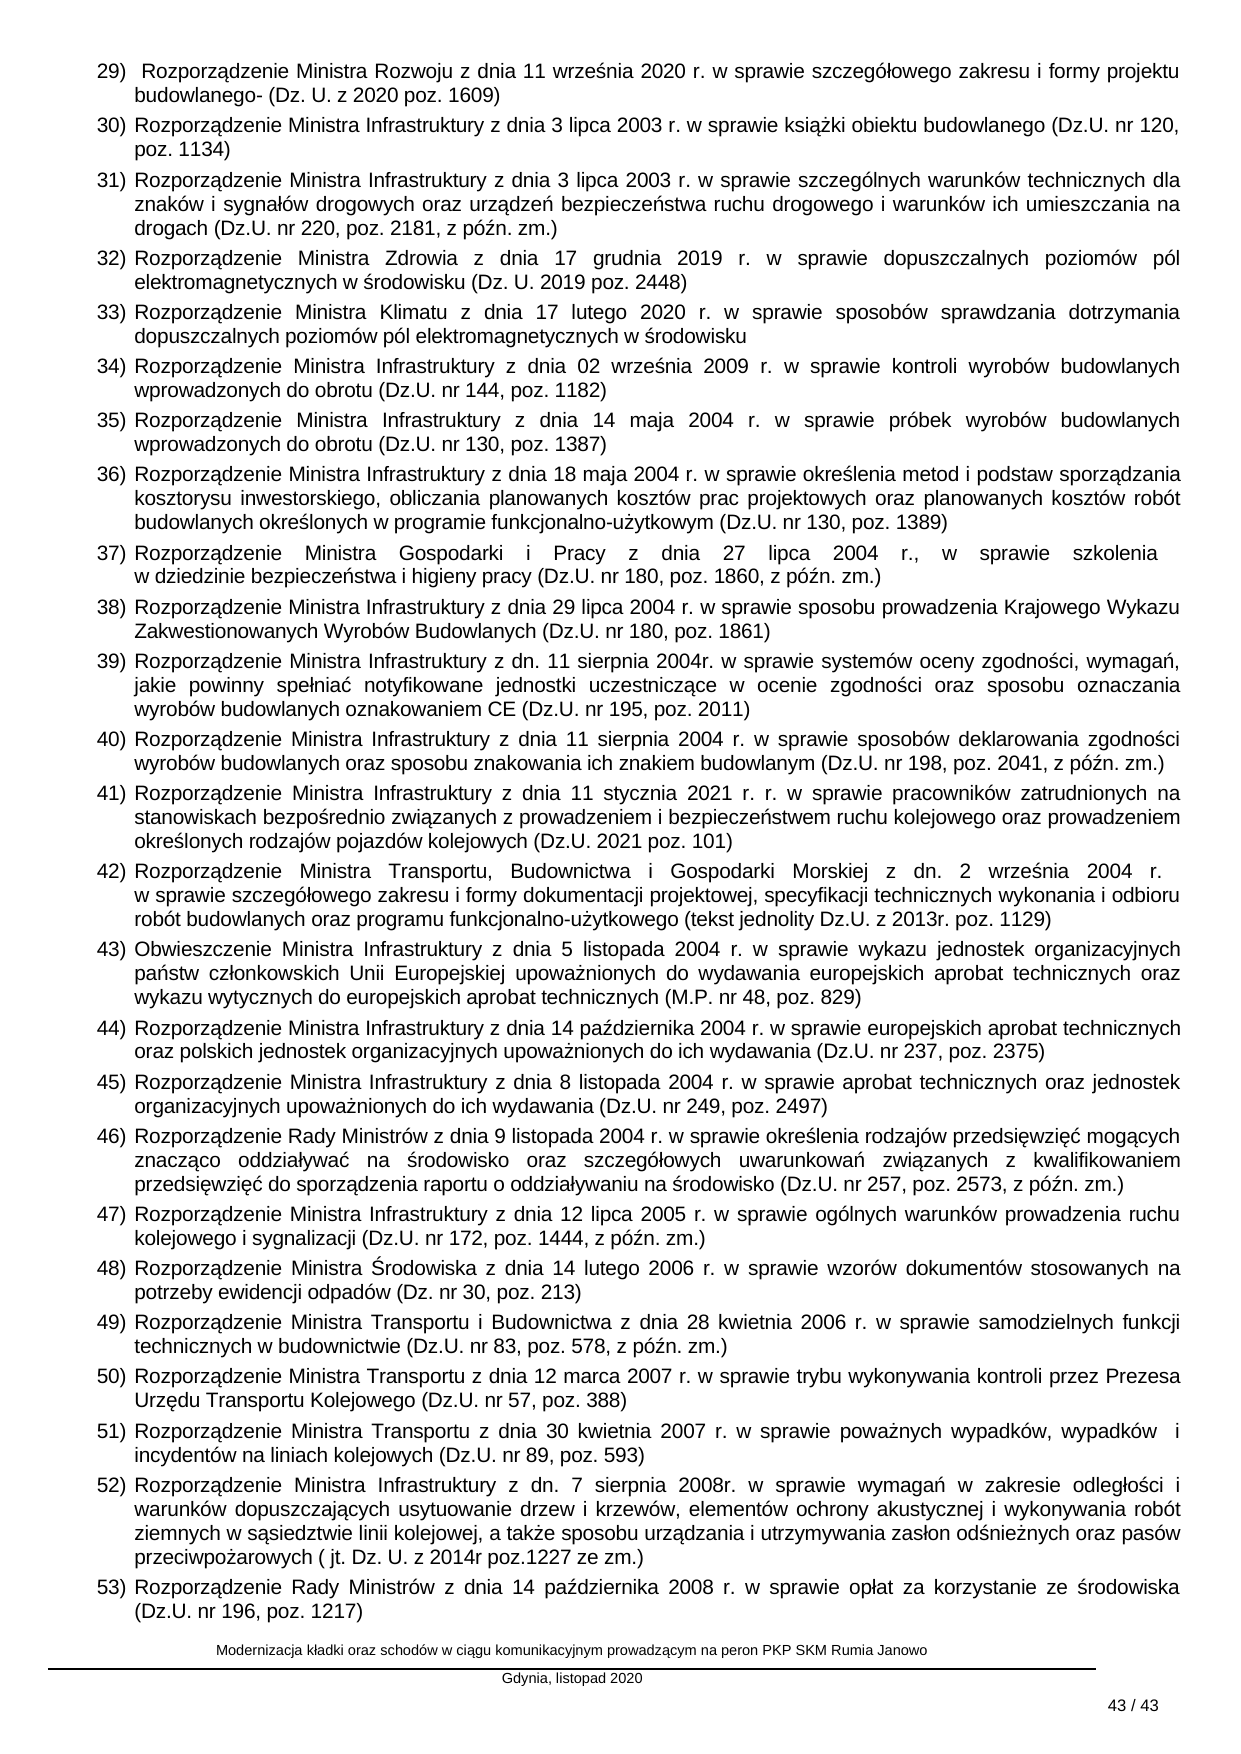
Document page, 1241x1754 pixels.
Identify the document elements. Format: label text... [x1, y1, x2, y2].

list Rozporządzenie Ministra Infrastruktury z dnia 11 sierpnia 2004 r. w sprawie sposobów deklarowania zgodności wyrobów budowlanych oraz sposobu znakowania ich znakiem budowlanym (Dz.U. nr 198, poz. 2041, z późn. zm.) [97, 727, 1181, 775]
list Rozporządzenie Ministra Środowiska z dnia 14 lutego 2006 r. w sprawie wzorów dokumentów stosowanych na potrzeby ewidencji odpadów (Dz. nr 30, poz. 213) [97, 1256, 1181, 1304]
list Rozporządzenie Ministra Infrastruktury z dn. 11 sierpnia 2004r. w sprawie systemów oceny zgodności, wymagań, jakie powinny spełniać notyfikowane jednostki uczestniczące w ocenie zgodności oraz sposobu oznaczania wyrobów budowlanych oznakowaniem CE (Dz.U. nr 195, poz. 2011) [97, 649, 1181, 721]
list Rozporządzenie Ministra Gospodarki i Pracy z dnia 27 lipca 2004 r., w sprawie szkolenia w dziedzinie bezpieczeństwa i higieny pracy (Dz.U. nr 180, poz. 1860, z późn. zm.) [97, 540, 1181, 588]
list Rozporządzenie Ministra Infrastruktury z dnia 11 stycznia 2021 r. r. w sprawie pracowników zatrudnionych na stanowiskach bezpośrednio związanych z prowadzeniem i bezpieczeństwem ruchu kolejowego oraz prowadzeniem określonych rodzajów pojazdów kolejowych (Dz.U. 2021 poz. 101) [97, 781, 1181, 853]
list Rozporządzenie Ministra Infrastruktury z dn. 7 sierpnia 2008r. w sprawie wymagań w zakresie odległości i warunków dopuszczających usytuowanie drzew i krzewów, elementów ochrony akustycznej i wykonywania robót ziemnych w sąsiedztwie linii kolejowej, a także sposobu urządzania i utrzymywania zasłon odśnieżnych oraz pasów przeciwpożarowych ( jt. Dz. U. z 2014r poz.1227 ze zm.) [97, 1473, 1181, 1568]
list Rozporządzenie Ministra Rozwoju z dnia 11 września 2020 r. w sprawie szczegółowego zakresu i formy projektu budowlanego- (Dz. U. z 2020 poz. 1609) [97, 59, 1181, 107]
list Rozporządzenie Ministra Infrastruktury z dnia 14 października 2004 r. w sprawie europejskich aprobat technicznych oraz polskich jednostek organizacyjnych upoważnionych do ich wydawania (Dz.U. nr 237, poz. 2375) [97, 1015, 1181, 1063]
list Obwieszczenie Ministra Infrastruktury z dnia 5 listopada 2004 r. w sprawie wykazu jednostek organizacyjnych państw członkowskich Unii Europejskiej upoważnionych do wydawania europejskich aprobat technicznych oraz wykazu wytycznych do europejskich aprobat technicznych (M.P. nr 48, poz. 829) [97, 937, 1181, 1009]
list Rozporządzenie Ministra Infrastruktury z dnia 18 maja 2004 r. w sprawie określenia metod i podstaw sporządzania kosztorysu inwestorskiego, obliczania planowanych kosztów prac projektowych oraz planowanych kosztów robót budowlanych określonych w programie funkcjonalno-użytkowym (Dz.U. nr 130, poz. 1389) [97, 462, 1181, 534]
list Rozporządzenie Ministra Transportu i Budownictwa z dnia 28 kwietnia 2006 r. w sprawie samodzielnych funkcji technicznych w budownictwie (Dz.U. nr 83, poz. 578, z późn. zm.) [97, 1310, 1181, 1358]
list Rozporządzenie Ministra Transportu z dnia 12 marca 2007 r. w sprawie trybu wykonywania kontroli przez Prezesa Urzędu Transportu Kolejowego (Dz.U. nr 57, poz. 388) [97, 1364, 1181, 1412]
list Rozporządzenie Ministra Infrastruktury z dnia 29 lipca 2004 r. w sprawie sposobu prowadzenia Krajowego Wykazu Zakwestionowanych Wyrobów Budowlanych (Dz.U. nr 180, poz. 1861) [97, 594, 1181, 642]
list Rozporządzenie Ministra Zdrowia z dnia 17 grudnia 2019 r. w sprawie dopuszczalnych poziomów pól elektromagnetycznych w środowisku (Dz. U. 2019 poz. 2448) [97, 246, 1181, 293]
list Rozporządzenie Ministra Klimatu z dnia 17 lutego 2020 r. w sprawie sposobów sprawdzania dotrzymania dopuszczalnych poziomów pól elektromagnetycznych w środowisku [97, 300, 1181, 348]
list Rozporządzenie Rady Ministrów z dnia 9 listopada 2004 r. w sprawie określenia rodzajów przedsięwzięć mogących znacząco oddziaływać na środowisko oraz szczegółowych uwarunkowań związanych z kwalifikowaniem przedsięwzięć do sporządzenia raportu o oddziaływaniu na środowisko (Dz.U. nr 257, poz. 2573, z późn. zm.) [97, 1124, 1181, 1196]
list Rozporządzenie Ministra Infrastruktury z dnia 3 lipca 2003 r. w sprawie szczególnych warunków technicznych dla znaków i sygnałów drogowych oraz urządzeń bezpieczeństwa ruchu drogowego i warunków ich umieszczania na drogach (Dz.U. nr 220, poz. 2181, z późn. zm.) [97, 167, 1181, 239]
list Rozporządzenie Ministra Transportu z dnia 30 kwietnia 2007 r. w sprawie poważnych wypadków, wypadków i incydentów na liniach kolejowych (Dz.U. nr 89, poz. 593) [97, 1418, 1181, 1466]
list Rozporządzenie Ministra Infrastruktury z dnia 14 maja 2004 r. w sprawie próbek wyrobów budowlanych wprowadzonych do obrotu (Dz.U. nr 130, poz. 1387) [97, 408, 1181, 456]
list Rozporządzenie Ministra Infrastruktury z dnia 3 lipca 2003 r. w sprawie książki obiektu budowlanego (Dz.U. nr 120, poz. 1134) [97, 113, 1181, 161]
list Rozporządzenie Ministra Infrastruktury z dnia 02 września 2009 r. w sprawie kontroli wyrobów budowlanych wprowadzonych do obrotu (Dz.U. nr 144, poz. 1182) [97, 354, 1181, 402]
list Rozporządzenie Rady Ministrów z dnia 14 października 2008 r. w sprawie opłat za korzystanie ze środowiska (Dz.U. nr 196, poz. 1217) [97, 1575, 1181, 1623]
list Rozporządzenie Ministra Infrastruktury z dnia 8 listopada 2004 r. w sprawie aprobat technicznych oraz jednostek organizacyjnych upoważnionych do ich wydawania (Dz.U. nr 249, poz. 2497) [97, 1069, 1181, 1117]
list Rozporządzenie Ministra Transportu, Budownictwa i Gospodarki Morskiej z dn. 2 września 2004 r. w sprawie szczegółowego zakresu i formy dokumentacji projektowej, specyfikacji technicznych wykonania i odbioru robót budowlanych oraz programu funkcjonalno-użytkowego (tekst jednolity Dz.U. z 2013r. poz. 1129) [97, 859, 1181, 931]
list Rozporządzenie Ministra Infrastruktury z dnia 12 lipca 2005 r. w sprawie ogólnych warunków prowadzenia ruchu kolejowego i sygnalizacji (Dz.U. nr 172, poz. 1444, z późn. zm.) [97, 1202, 1181, 1250]
